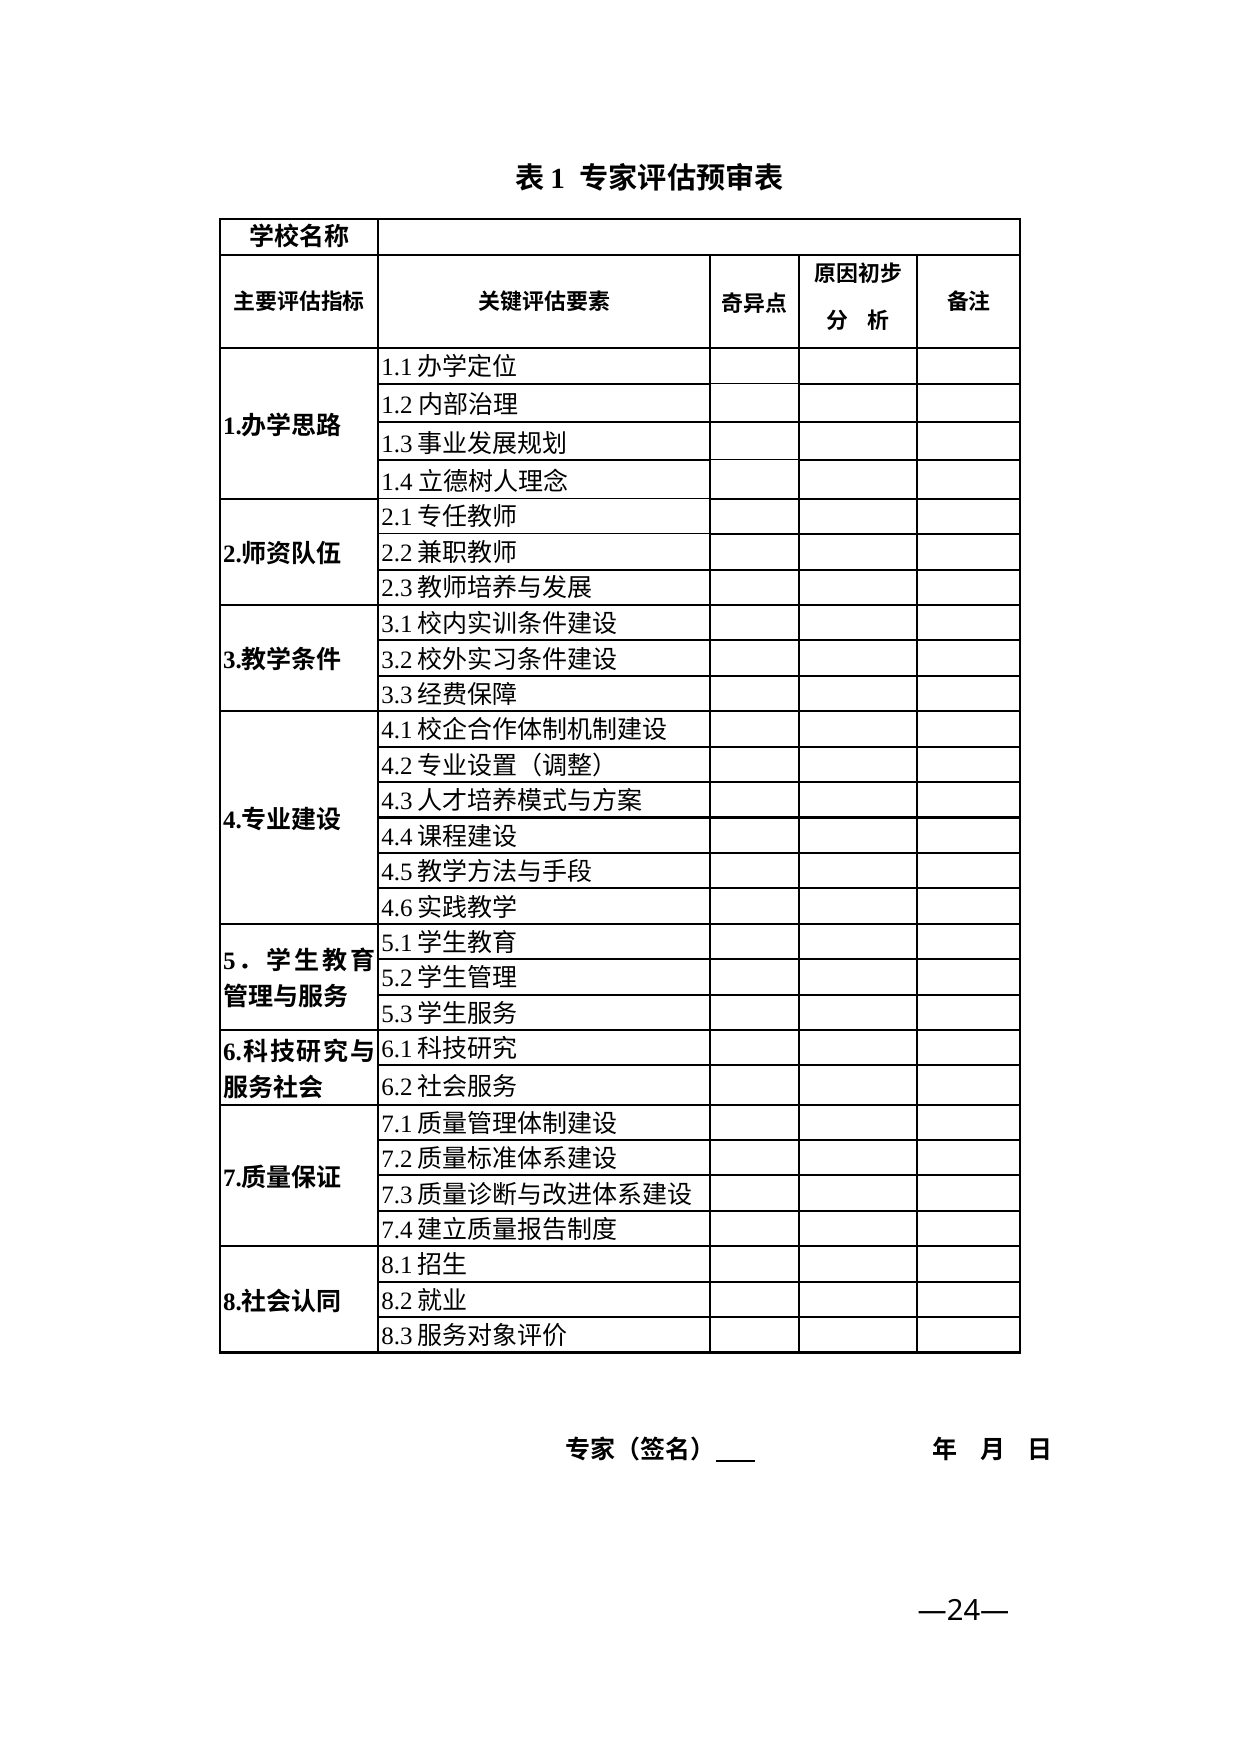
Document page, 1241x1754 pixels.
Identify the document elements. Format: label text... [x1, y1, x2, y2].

table_cell [711, 460, 798, 498]
table_cell [711, 854, 798, 887]
table_cell [800, 925, 916, 958]
table_cell [711, 1318, 798, 1351]
table_cell [711, 606, 798, 639]
table_cell [918, 1247, 1019, 1281]
table_cell [800, 1066, 916, 1103]
table_cell [918, 385, 1019, 421]
table_cell [918, 819, 1019, 852]
table_cell [711, 1283, 798, 1316]
table_cell [800, 1176, 916, 1210]
table_cell [800, 571, 916, 604]
table_cell [800, 349, 916, 383]
table_cell 3.2校外实习条件建设 [379, 641, 709, 675]
table_cell [800, 712, 916, 746]
table_cell 4.3人才培养模式与方案 [379, 783, 709, 816]
table_cell [918, 854, 1019, 887]
table_cell 7.4建立质量报告制度 [379, 1212, 709, 1245]
table_cell 7.质量保证 [221, 1106, 377, 1245]
table_cell [800, 854, 916, 887]
table_cell [711, 641, 798, 675]
table_cell 3.1校内实训条件建设 [379, 606, 709, 639]
table_cell [918, 349, 1019, 383]
text 专家（签名） 年 月 日 [187, 1429, 1053, 1465]
table_cell [800, 461, 916, 498]
table_cell [918, 641, 1019, 675]
table_cell 主要评估指标 [221, 256, 377, 347]
table_cell [800, 677, 916, 710]
table_cell [800, 1283, 916, 1316]
table_cell [711, 384, 798, 421]
table_cell 4.4课程建设 [379, 819, 709, 852]
table_cell [800, 996, 916, 1029]
table_cell 原因初步 分 析 [800, 256, 916, 347]
table_cell 6.1科技研究 [379, 1031, 709, 1064]
table_cell [800, 1212, 916, 1245]
table_cell [918, 1031, 1019, 1064]
table_cell 1.4 立德树人理念 [379, 461, 709, 498]
table_cell 关键评估要素 [379, 256, 709, 347]
table_cell 4.5教学方法与手段 [379, 854, 709, 887]
table_cell [918, 1141, 1019, 1174]
table_cell 2.1专任教师 [379, 499, 709, 533]
table_cell [711, 500, 798, 533]
text 表1 专家评估预审表 [187, 155, 1053, 197]
table_cell 5．学生教育管理与服务 [221, 925, 377, 1029]
table_cell 1.1办学定位 [379, 349, 709, 383]
table_cell [711, 748, 798, 781]
table_cell [800, 535, 916, 568]
table_cell 5.3学生服务 [379, 996, 709, 1029]
table_cell 4.2专业设置（调整） [379, 748, 709, 781]
table_cell [800, 960, 916, 993]
table_header 学校名称 [221, 220, 377, 253]
table_cell [800, 606, 916, 639]
table_cell [918, 889, 1019, 923]
table_cell [918, 1318, 1019, 1351]
table_cell [800, 783, 916, 816]
table_cell [711, 1066, 798, 1103]
table_cell [711, 960, 798, 993]
table_cell [918, 606, 1019, 639]
table_cell [711, 349, 798, 383]
table_cell [711, 1031, 798, 1064]
table_cell [918, 500, 1019, 533]
table_cell 8.3服务对象评价 [379, 1318, 709, 1351]
table_cell 1.办学思路 [221, 349, 377, 498]
table_cell [918, 1176, 1019, 1210]
table_cell 8.1招生 [379, 1247, 709, 1281]
table_cell [918, 712, 1019, 746]
table_cell [711, 1247, 798, 1281]
table_cell 7.2质量标准体系建设 [379, 1141, 709, 1174]
table_cell 4.1校企合作体制机制建设 [379, 712, 709, 746]
table_cell 3.3经费保障 [379, 677, 709, 710]
table_cell 1.2 内部治理 [379, 385, 709, 421]
table_cell [711, 925, 798, 958]
table_header [379, 220, 1019, 253]
table_cell [800, 1247, 916, 1281]
table_cell [711, 1212, 798, 1245]
table_cell [918, 1066, 1019, 1103]
table_cell 2.2兼职教师 [379, 534, 709, 568]
table_cell [711, 423, 798, 459]
table_cell [918, 783, 1019, 816]
table_cell [711, 1106, 798, 1139]
table_cell 6.2社会服务 [379, 1066, 709, 1103]
table_cell 8.社会认同 [221, 1247, 377, 1351]
table_cell [918, 748, 1019, 781]
table_cell [918, 960, 1019, 993]
table_cell [711, 1141, 798, 1174]
table_cell [918, 996, 1019, 1029]
table_cell [918, 535, 1019, 568]
table_cell [711, 677, 798, 710]
table_cell [800, 819, 916, 852]
table_cell 4.6实践教学 [379, 889, 709, 923]
table_cell [711, 819, 798, 852]
table_cell 7.3质量诊断与改进体系建设 [379, 1176, 709, 1210]
table_cell [918, 1106, 1019, 1139]
table_cell 4.专业建设 [221, 712, 377, 923]
table_cell [711, 712, 798, 746]
table_cell [800, 641, 916, 675]
table_cell [711, 889, 798, 923]
table_cell [918, 1283, 1019, 1316]
table_cell [800, 1106, 916, 1139]
table_cell [800, 1031, 916, 1064]
table_cell 备注 [918, 256, 1019, 347]
table_cell [800, 423, 916, 459]
table_cell [711, 1176, 798, 1210]
table_cell [711, 535, 798, 568]
table_cell 8.2就业 [379, 1283, 709, 1316]
table_cell [800, 1141, 916, 1174]
table_cell 2.师资队伍 [221, 500, 377, 604]
table_cell [918, 461, 1019, 498]
table_cell 5.2学生管理 [379, 960, 709, 993]
table_cell 3.教学条件 [221, 606, 377, 710]
table_cell [918, 1212, 1019, 1245]
table_cell 奇异点 [711, 256, 798, 347]
table_cell [800, 500, 916, 533]
table_cell [800, 889, 916, 923]
table_cell [800, 385, 916, 421]
table_cell [711, 783, 798, 816]
table_cell [918, 571, 1019, 604]
table_cell [918, 925, 1019, 958]
table_cell 5.1学生教育 [379, 925, 709, 958]
table_cell [800, 748, 916, 781]
table_cell [918, 423, 1019, 459]
table_cell 7.1质量管理体制建设 [379, 1106, 709, 1139]
table_cell [918, 677, 1019, 710]
table_cell 1.3事业发展规划 [379, 423, 709, 459]
table_cell [711, 996, 798, 1029]
table_cell [711, 571, 798, 604]
table_cell 6.科技研究与服务社会 [221, 1031, 377, 1103]
table_cell 2.3教师培养与发展 [379, 571, 709, 604]
table_cell [800, 1318, 916, 1351]
